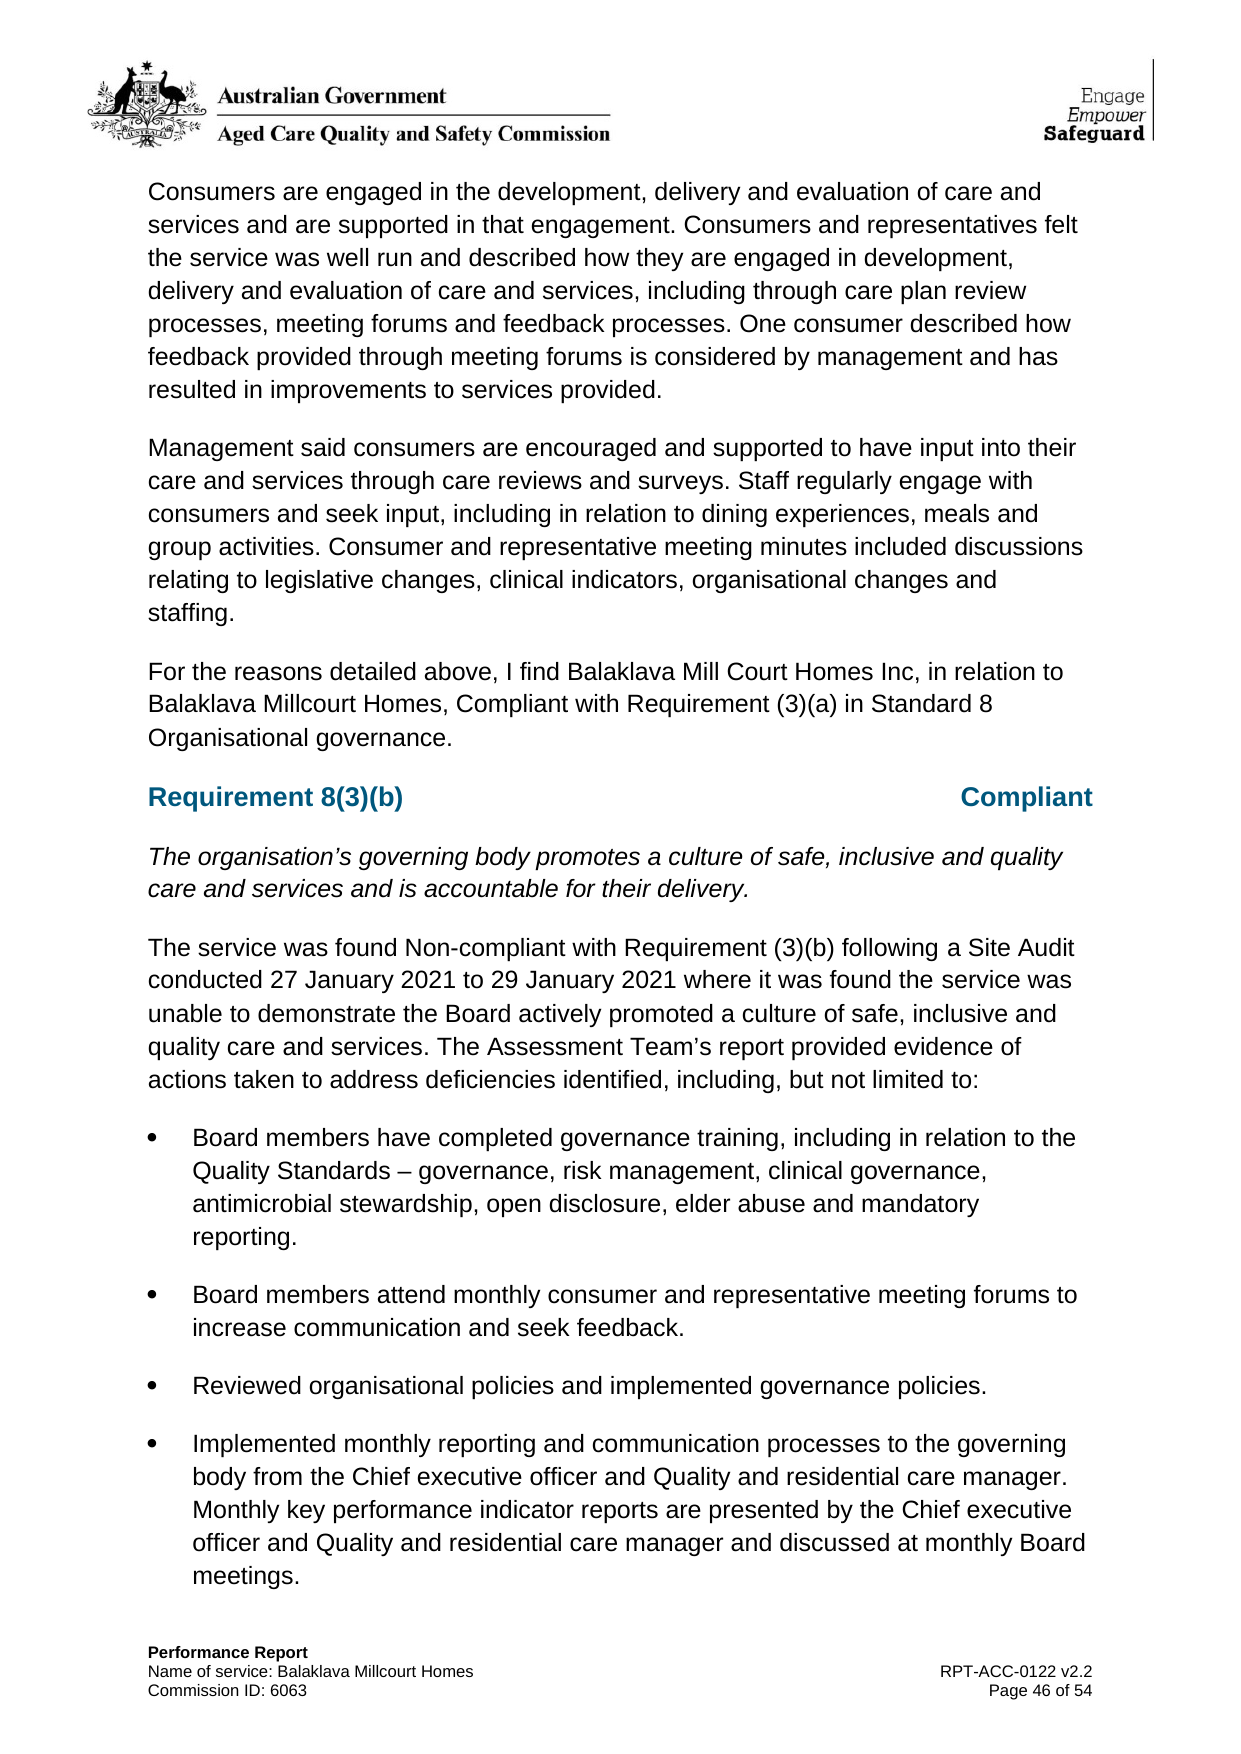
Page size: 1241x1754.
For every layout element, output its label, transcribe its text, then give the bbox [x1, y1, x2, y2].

text The organisation’s governing body promotes a culture of safe, inclusive and quality care and services and is accountable for their delivery. [148, 841, 1092, 903]
list Implemented monthly reporting and communication processes to the governing body from the Chief executive officer and Quality and residential care manager. Monthly key performance indicator reports are presented by the Chief executive officer and Quality and residential care manager and discussed at monthly Board meetings. [148, 1429, 1092, 1590]
text Management said consumers are encouraged and supported to have input into their care and services through care reviews and surveys. Staff regularly engage with consumers and seek input, including in relation to dining experiences, meals and group activities. Consumer and representative meeting minutes included discussions relating to legislative changes, clinical indicators, organisational changes and staffing. [148, 433, 1092, 627]
picture [1, 0, 1241, 169]
text The service was found Non-compliant with Requirement (3)(b) following a Site Audit conducted 27 January 2021 to 29 January 2021 where it was found the service was unable to demonstrate the Board actively promoted a culture of safe, inclusive and quality care and services. The Assessment Team’s report provided evidence of actions taken to address deficiencies identified, including, but not limited to: [148, 932, 1092, 1093]
subtitle Requirement 8(3)(b) Compliant [148, 781, 1092, 812]
list Reviewed organisational policies and implemented governance policies. [148, 1371, 1092, 1400]
text Consumers are engaged in the development, delivery and evaluation of care and services and are supported in that engagement. Consumers and representatives felt the service was well run and described how they are engaged in development, delivery and evaluation of care and services, including through care plan review processes, meeting forums and feedback processes. One consumer described how feedback provided through meeting forums is considered by management and has resulted in improvements to services provided. [148, 177, 1092, 404]
list Board members attend monthly consumer and representative meeting forums to increase communication and seek feedback. [148, 1280, 1092, 1342]
list Board members have completed governance training, including in relation to the Quality Standards – governance, risk management, clinical governance, antimicrobial stewardship, open disclosure, elder abuse and mandatory reporting. [148, 1123, 1092, 1251]
text For the reasons detailed above, I find Balaklava Mill Court Homes Inc, in relation to Balaklava Millcourt Homes, Compliant with Requirement (3)(a) in Standard 8 Organisational governance. [148, 656, 1092, 751]
